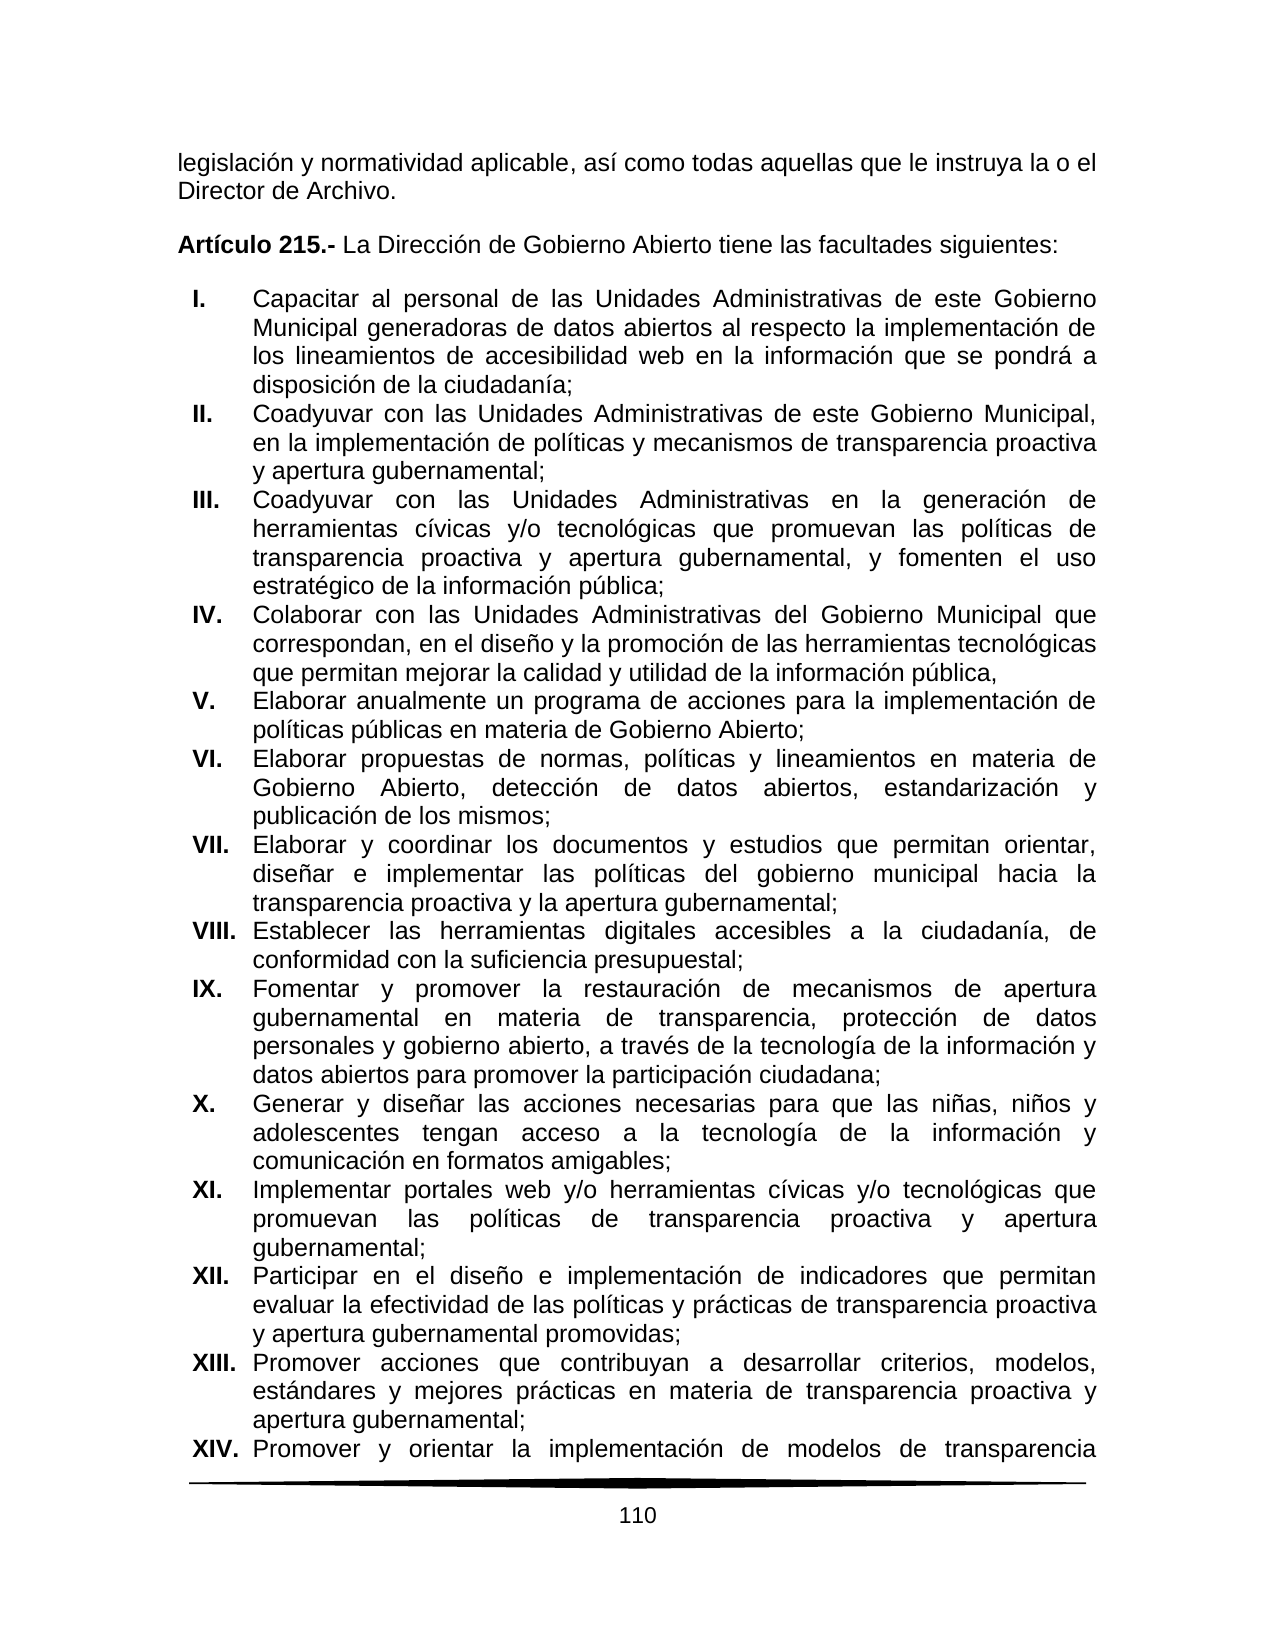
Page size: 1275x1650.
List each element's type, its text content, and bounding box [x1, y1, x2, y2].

list Participar en el diseño e implementación de indicadores que permitan evaluar la efectividad de las políticas y prácticas de transparencia proactiva y apertura gubernamental promovidas; [192, 1261, 1098, 1348]
list Establecer las herramientas digitales accesibles a la ciudadanía, de conformidad con la suficiencia presupuestal; [192, 916, 1098, 974]
list Elaborar propuestas de normas, políticas y lineamientos en materia de Gobierno Abierto, detección de datos abiertos, estandarización y publicación de los mismos; [192, 744, 1098, 830]
list Capacitar al personal de las Unidades Administrativas de este Gobierno Municipal generadoras de datos abiertos al respecto la implementación de los lineamientos de accesibilidad web en la información que se pondrá a disposición de la ciudadanía; [192, 284, 1098, 399]
list Colaborar con las Unidades Administrativas del Gobierno Municipal que correspondan, en el diseño y la promoción de las herramientas tecnológicas que permitan mejorar la calidad y utilidad de la información pública, [192, 600, 1098, 686]
list Fomentar y promover la restauración de mecanismos de apertura gubernamental en materia de transparencia, protección de datos personales y gobierno abierto, a través de la tecnología de la información y datos abiertos para promover la participación ciudadana; [192, 974, 1098, 1089]
list Promover acciones que contribuyan a desarrollar criterios, modelos, estándares y mejores prácticas en materia de transparencia proactiva y apertura gubernamental; [192, 1348, 1098, 1434]
text Artículo 215.- La Dirección de Gobierno Abierto tiene las facultades siguientes: [177, 230, 1098, 259]
list Generar y diseñar las acciones necesarias para que las niñas, niños y adolescentes tengan acceso a la tecnología de la información y comunicación en formatos amigables; [192, 1089, 1098, 1175]
list Coadyuvar con las Unidades Administrativas de este Gobierno Municipal, en la implementación de políticas y mecanismos de transparencia proactiva y apertura gubernamental; [192, 399, 1098, 485]
list Elaborar y coordinar los documentos y estudios que permitan orientar, diseñar e implementar las políticas del gobierno municipal hacia la transparencia proactiva y la apertura gubernamental; [192, 830, 1098, 916]
list Elaborar anualmente un programa de acciones para la implementación de políticas públicas en materia de Gobierno Abierto; [192, 686, 1098, 744]
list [192, 1434, 1098, 1463]
list Coadyuvar con las Unidades Administrativas en la generación de herramientas cívicas y/o tecnológicas que promuevan las políticas de transparencia proactiva y apertura gubernamental, y fomenten el uso estratégico de la información pública; [192, 485, 1098, 600]
list Implementar portales web y/o herramientas cívicas y/o tecnológicas que promuevan las políticas de transparencia proactiva y apertura gubernamental; [192, 1175, 1098, 1261]
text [177, 148, 1098, 205]
